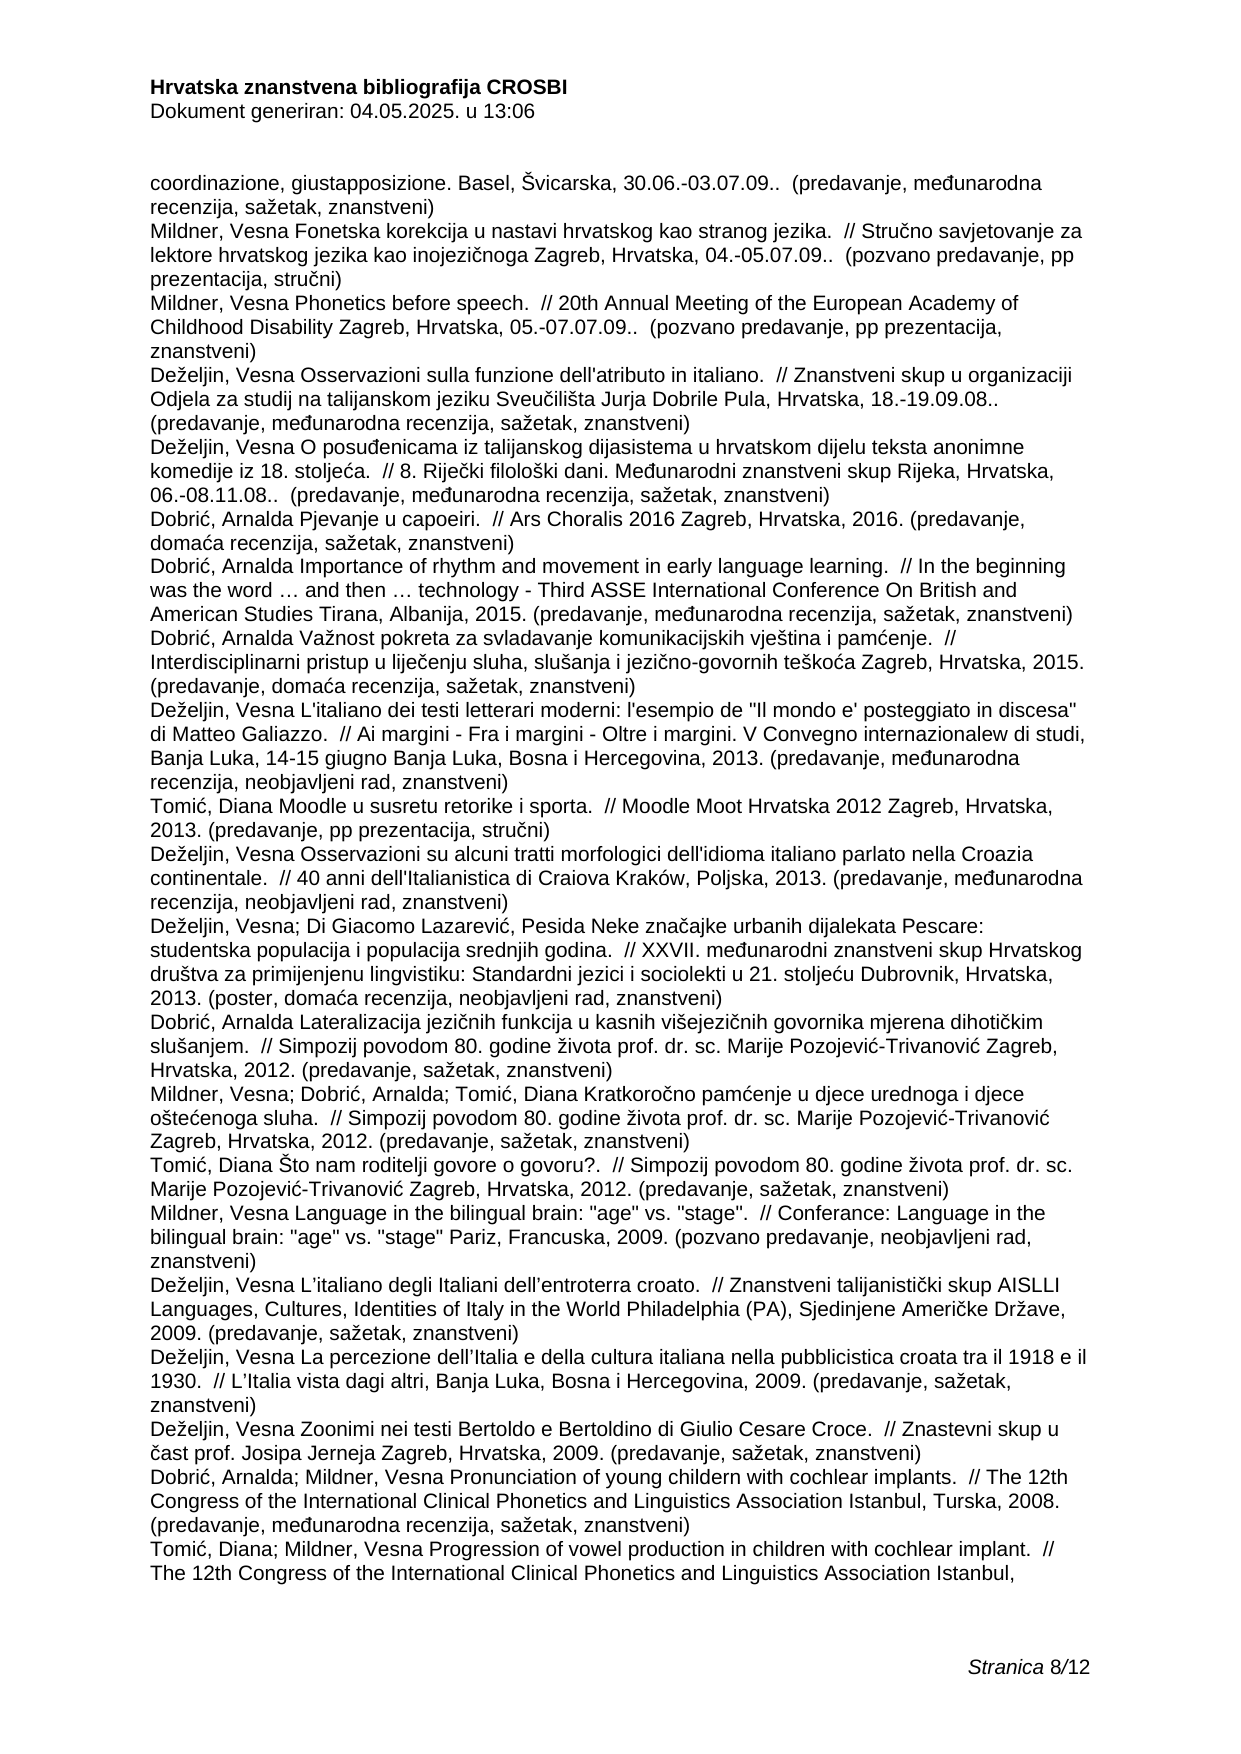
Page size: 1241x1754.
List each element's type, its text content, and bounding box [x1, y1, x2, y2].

text Deželjin, Vesna [150, 1273, 1090, 1345]
text Dobrić, Arnalda [150, 506, 1090, 554]
text Tomić, Diana [150, 794, 1090, 842]
text Dobrić, Arnalda [150, 626, 1090, 698]
text Deželjin, Vesna [150, 1417, 1090, 1465]
text Deželjin, Vesna [150, 363, 1090, 434]
text Deželjin, Vesna [150, 842, 1090, 914]
text Tomić, Diana [150, 1153, 1090, 1201]
text Dobrić, Arnalda [150, 554, 1090, 626]
text Mildner, Vesna; Dobrić, Arnalda; Tomić, Diana [150, 1081, 1090, 1153]
text Mildner, Vesna [150, 1201, 1090, 1273]
text Dobrić, Arnalda [150, 1009, 1090, 1081]
text Mildner, Vesna [150, 219, 1090, 291]
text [150, 1537, 1090, 1584]
text Deželjin, Vesna; Di Giacomo Lazarević, Pesida [150, 914, 1090, 1009]
text Deželjin, Vesna [150, 171, 1090, 219]
text Deželjin, Vesna [150, 434, 1090, 506]
text Mildner, Vesna [150, 291, 1090, 363]
text Dobrić, Arnalda; Mildner, Vesna [150, 1465, 1090, 1537]
text Deželjin, Vesna [150, 1345, 1090, 1417]
text Deželjin, Vesna [150, 698, 1090, 794]
